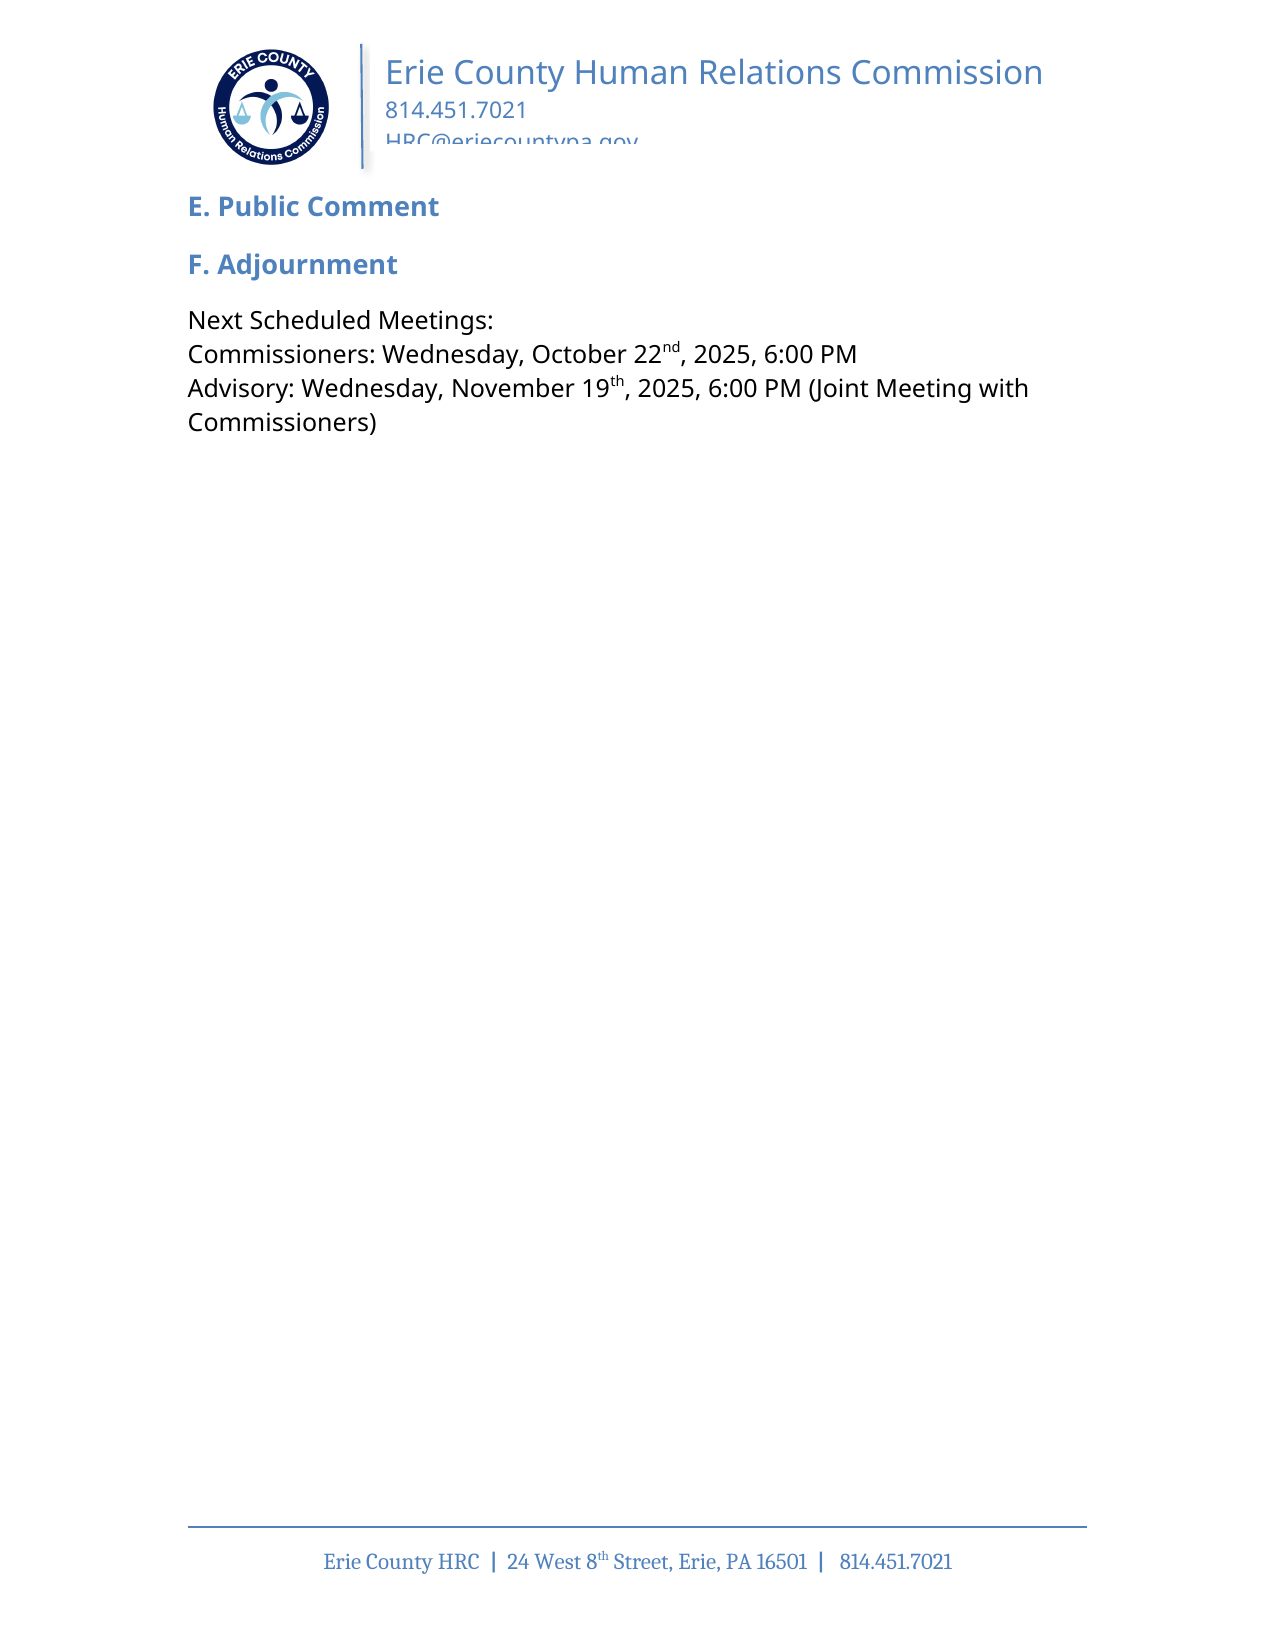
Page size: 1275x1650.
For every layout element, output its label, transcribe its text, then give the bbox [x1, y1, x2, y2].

picture [205, 41, 337, 173]
text Next Scheduled Meetings: [187, 303, 1162, 337]
text F. Adjournment [187, 245, 1162, 282]
text Advisory: Wednesday, November 19th, 2025, 6:00 PM (Joint Meeting with Commissioners) [187, 371, 1162, 439]
text E. Public Comment [187, 187, 1162, 224]
text Commissioners: Wednesday, October 22nd, 2025, 6:00 PM [187, 337, 1162, 371]
